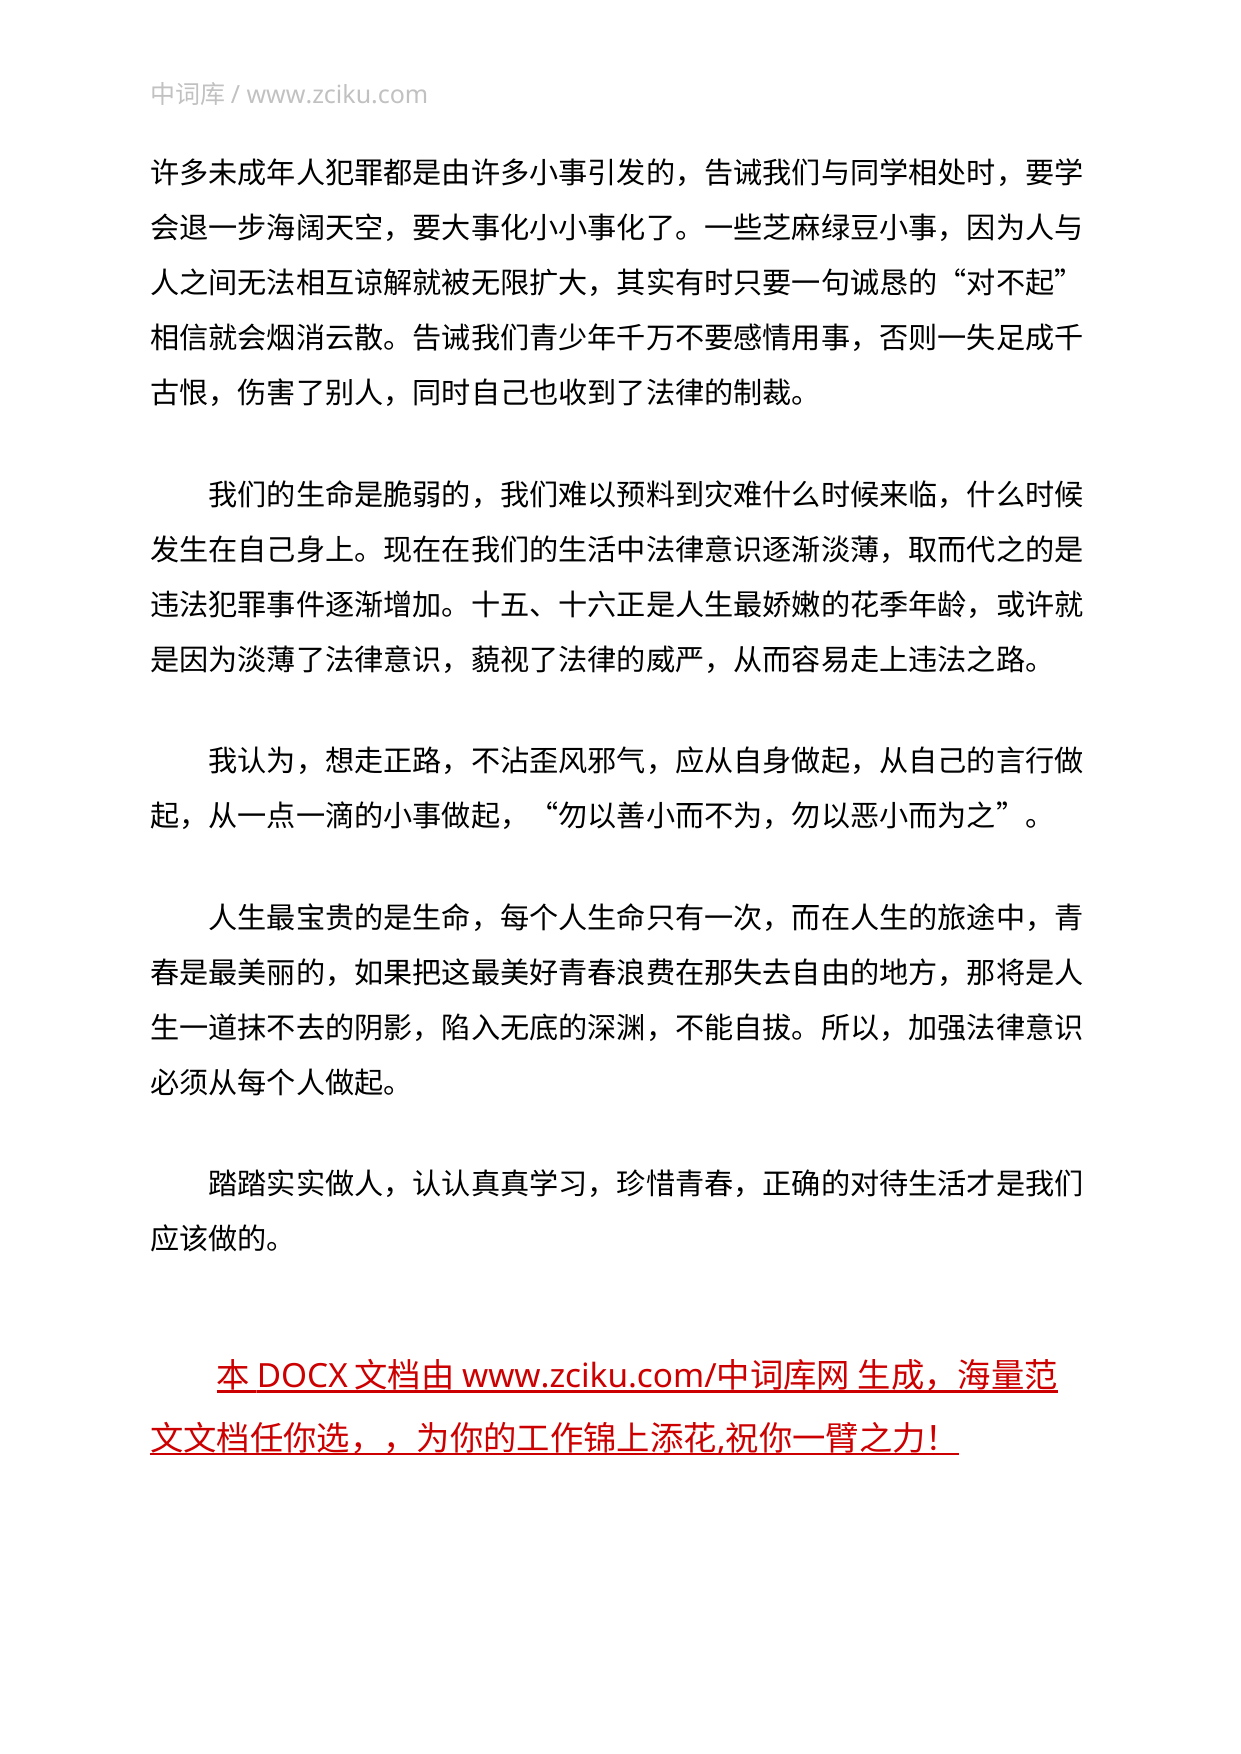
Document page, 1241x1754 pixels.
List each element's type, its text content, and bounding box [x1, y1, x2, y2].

text 人生最宝贵的是生命，每个人生命只有一次，而在人生的旅途中，青春是最美丽的，如果把这最美好青春浪费在那失去自由的地方，那将是人生一道抹不去的阴影，陷入无底的深渊，不能自拔。所以，加强法律意识必须从每个人做起。 [150, 894, 1090, 1101]
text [150, 150, 1090, 412]
text 我认为，想走正路，不沾歪风邪气，应从自身做起，从自己的言行做起，从一点一滴的小事做起，“勿以善小而不为，勿以恶小而为之”。 [150, 738, 1090, 835]
text 我们的生命是脆弱的，我们难以预料到灾难什么时候来临，什么时候发生在自己身上。现在在我们的生活中法律意识逐渐淡薄，取而代之的是违法犯罪事件逐渐增加。十五、十六正是人生最娇嫩的花季年龄，或许就是因为淡薄了法律意识，藐视了法律的威严，从而容易走上违法之路。 [150, 471, 1090, 678]
text 踏踏实实做人，认认真真学习，珍惜青春，正确的对待生活才是我们应该做的。 [150, 1161, 1090, 1258]
text 本DOCX文档由 www.zciku.com/中词库网 生成，海量范文文档任你选，，为你的工作锦上添花,祝你一臂之力！ [150, 1349, 1090, 1460]
